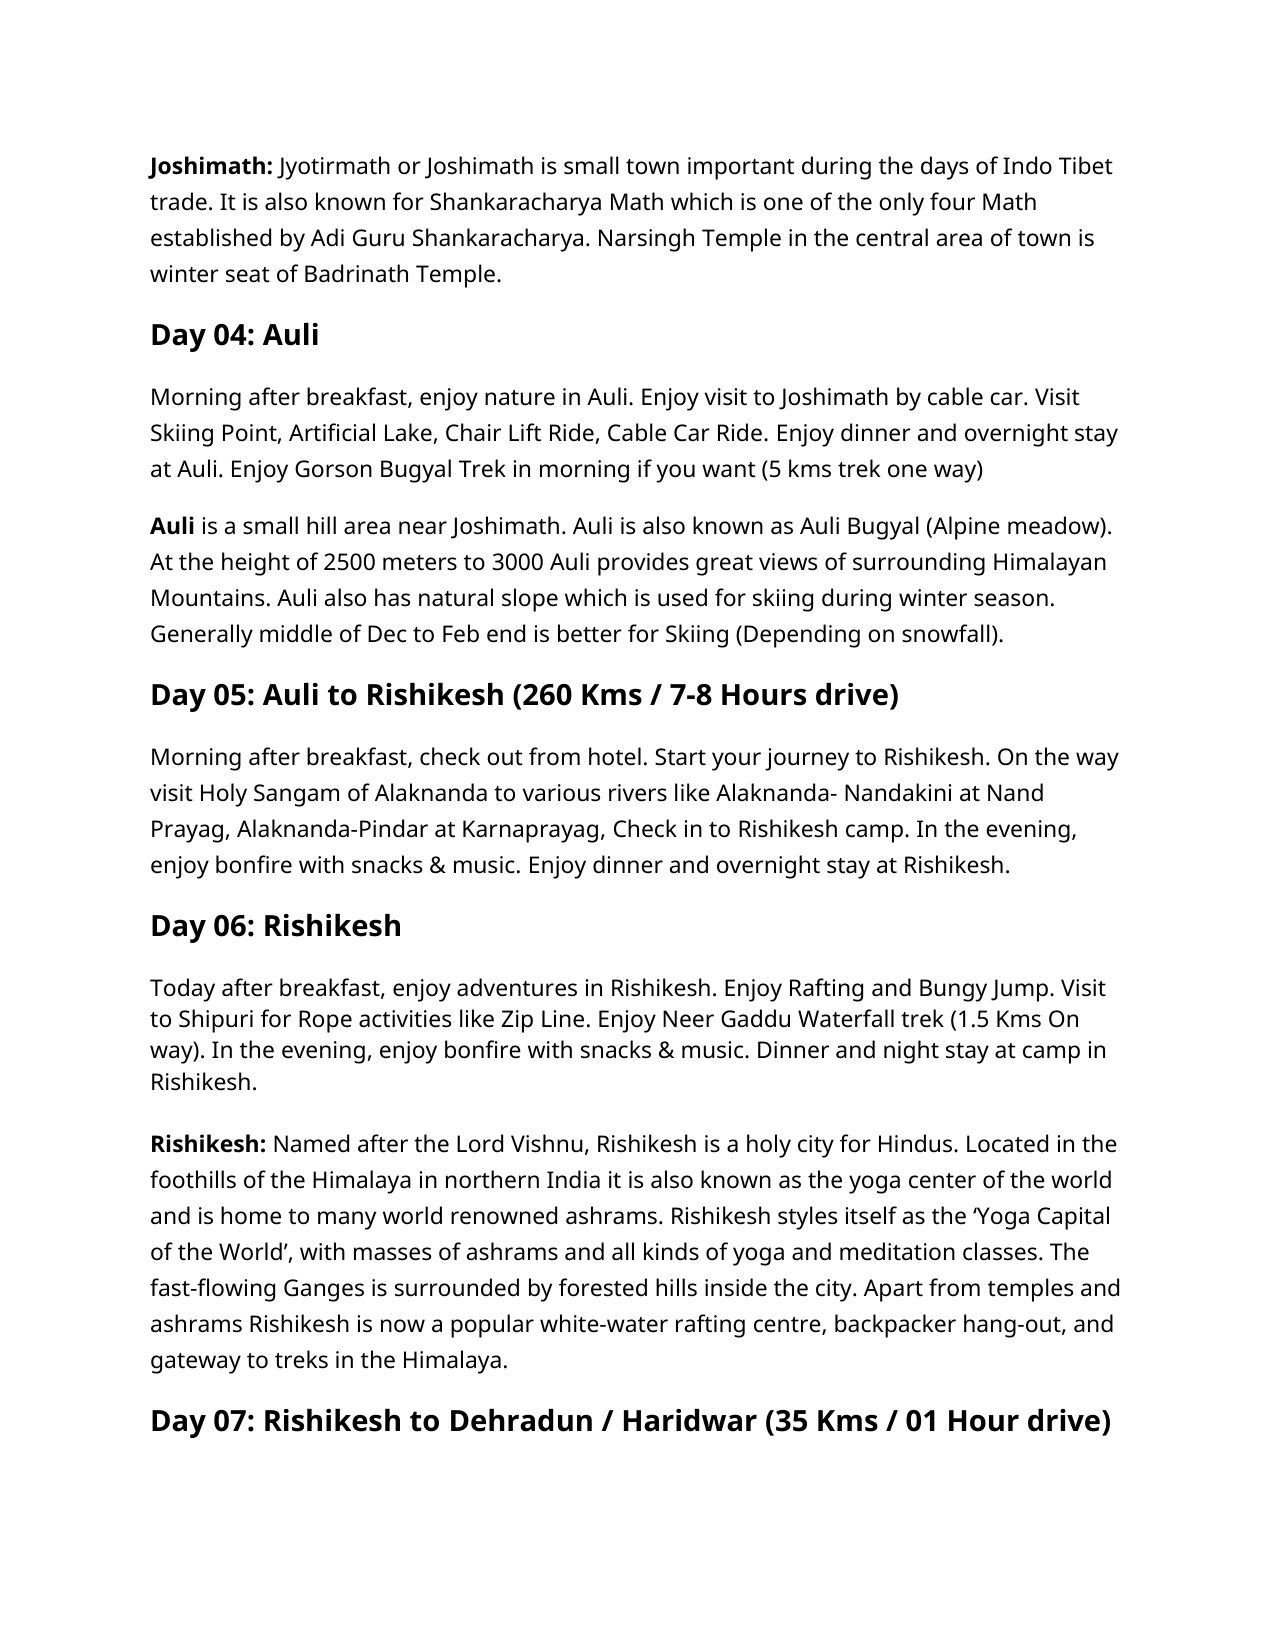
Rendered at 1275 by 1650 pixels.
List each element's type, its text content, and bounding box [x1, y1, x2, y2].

text Day 05: Auli to Rishikesh (260 Kms / 7-8 Hours drive) [150, 674, 1125, 714]
text Today after breakfast, enjoy adventures in Rishikesh. Enjoy Rafting and Bungy Jump. Visit to Shipuri for Rope activities like Zip Line. Enjoy Neer Gaddu Waterfall trek (1.5 Kms On way). In the evening, enjoy bonfire with snacks & music. Dinner and night stay at camp in Rishikesh. [150, 972, 1125, 1097]
text Rishikesh: Named after the Lord Vishnu, Rishikesh is a holy city for Hindus. Located in the foothills of the Himalaya in northern India it is also known as the yoga center of the world and is home to many world renowned ashrams. Rishikesh styles itself as the ‘Yoga Capital of the World’, with masses of ashrams and all kinds of yoga and meditation classes. The fast-flowing Ganges is surrounded by forested hills inside the city. Apart from temples and ashrams Rishikesh is now a popular white-water rafting centre, backpacker hang-out, and gateway to treks in the Himalaya. [150, 1128, 1125, 1375]
text Morning after breakfast, enjoy nature in Auli. Enjoy visit to Joshimath by cable car. Visit Skiing Point, Artificial Lake, Chair Lift Ride, Cable Car Ride. Enjoy dinner and overnight stay at Auli. Enjoy Gorson Bugyal Trek in morning if you want (5 kms trek one way) [150, 381, 1125, 484]
text Joshimath: Jyotirmath or Joshimath is small town important during the days of Indo Tibet trade. It is also known for Shankaracharya Math which is one of the only four Math established by Adi Guru Shankaracharya. Narsingh Temple in the central area of town is winter seat of Badrinath Temple. [150, 150, 1125, 289]
text Day 04: Auli [150, 314, 1125, 354]
text Morning after breakfast, check out from hotel. Start your journey to Rishikesh. On the way visit Holy Sangam of Alaknanda to various rivers like Alaknanda- Nandakini at Nand Prayag, Alaknanda-Pindar at Karnaprayag, Check in to Rishikesh camp. In the evening, enjoy bonfire with snacks & music. Enjoy dinner and overnight stay at Rishikesh. [150, 741, 1125, 880]
text Auli is a small hill area near Joshimath. Auli is also known as Auli Bugyal (Alpine meadow). At the height of 2500 meters to 3000 Auli provides great views of surrounding Himalayan Mountains. Auli also has natural slope which is used for skiing during winter season. Generally middle of Dec to Feb end is better for Skiing (Depending on snowfall). [150, 510, 1125, 649]
text Day 06: Rishikesh [150, 905, 1125, 945]
text Day 07: Rishikesh to Dehradun / Haridwar (35 Kms / 01 Hour drive) [150, 1400, 1125, 1440]
